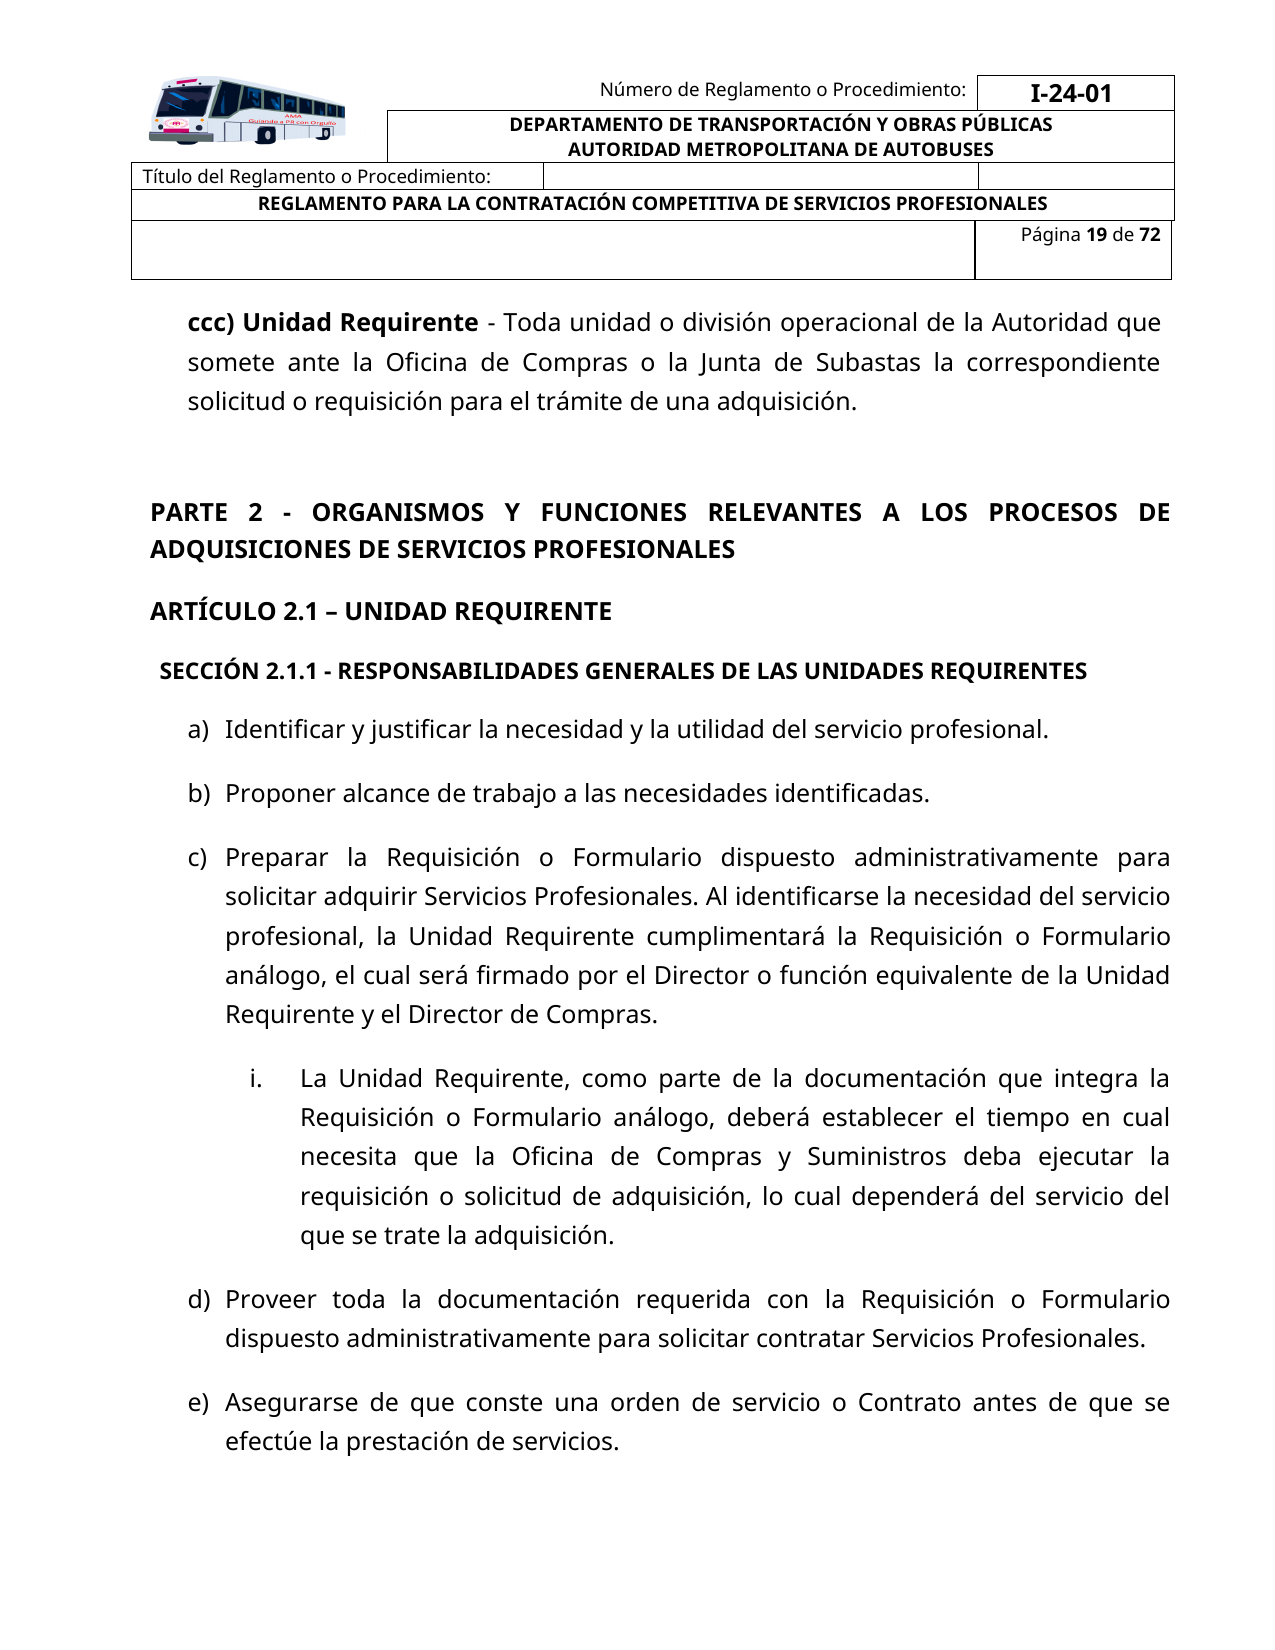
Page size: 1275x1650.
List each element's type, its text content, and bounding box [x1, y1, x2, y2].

list La Unidad Requirente, como parte de la documentación que integra la Requisición o Formulario análogo, deberá establecer el tiempo en cual necesita que la Oficina de Compras y Suministros deba ejecutar la requisición o solicitud de adquisición, lo cual dependerá del servicio del que se trate la adquisición. [262, 1061, 1172, 1251]
picture [148, 76, 371, 145]
list Proveer toda la documentación requerida con la Requisición o Formulario dispuesto administrativamente para solicitar contratar Servicios Profesionales. [187, 1282, 1172, 1355]
text ccc) Unidad Requirente - Toda unidad o división operacional de la Autoridad que somete ante la Oficina de Compras o la Junta de Subastas la correspondiente solicitud o requisición para el trámite de una adquisición. [187, 305, 1162, 417]
subtitle ARTÍCULO 2.1 – UNIDAD REQUIRENTE [150, 593, 1172, 628]
list Preparar la Requisición o Formulario dispuesto administrativamente para solicitar adquirir Servicios Profesionales. Al identificarse la necesidad del servicio profesional, la Unidad Requirente cumplimentará la Requisición o Formulario análogo, el cual será firmado por el Director o función equivalente de la Unidad Requirente y el Director de Compras. [187, 840, 1172, 1031]
list Proponer alcance de trabajo a las necesidades identificadas. [187, 776, 1172, 810]
subtitle PARTE 2 - ORGANISMOS Y FUNCIONES RELEVANTES A LOS PROCESOS DE ADQUISICIONES DE SERVICIOS PROFESIONALES [150, 495, 1172, 566]
subtitle SECCIÓN 2.1.1 - RESPONSABILIDADES GENERALES DE LAS UNIDADES REQUIRENTES [159, 655, 1172, 687]
list Identificar y justificar la necesidad y la utilidad del servicio profesional. [187, 712, 1172, 746]
list Asegurarse de que conste una orden de servicio o Contrato antes de que se efectúe la prestación de servicios. [187, 1385, 1172, 1458]
